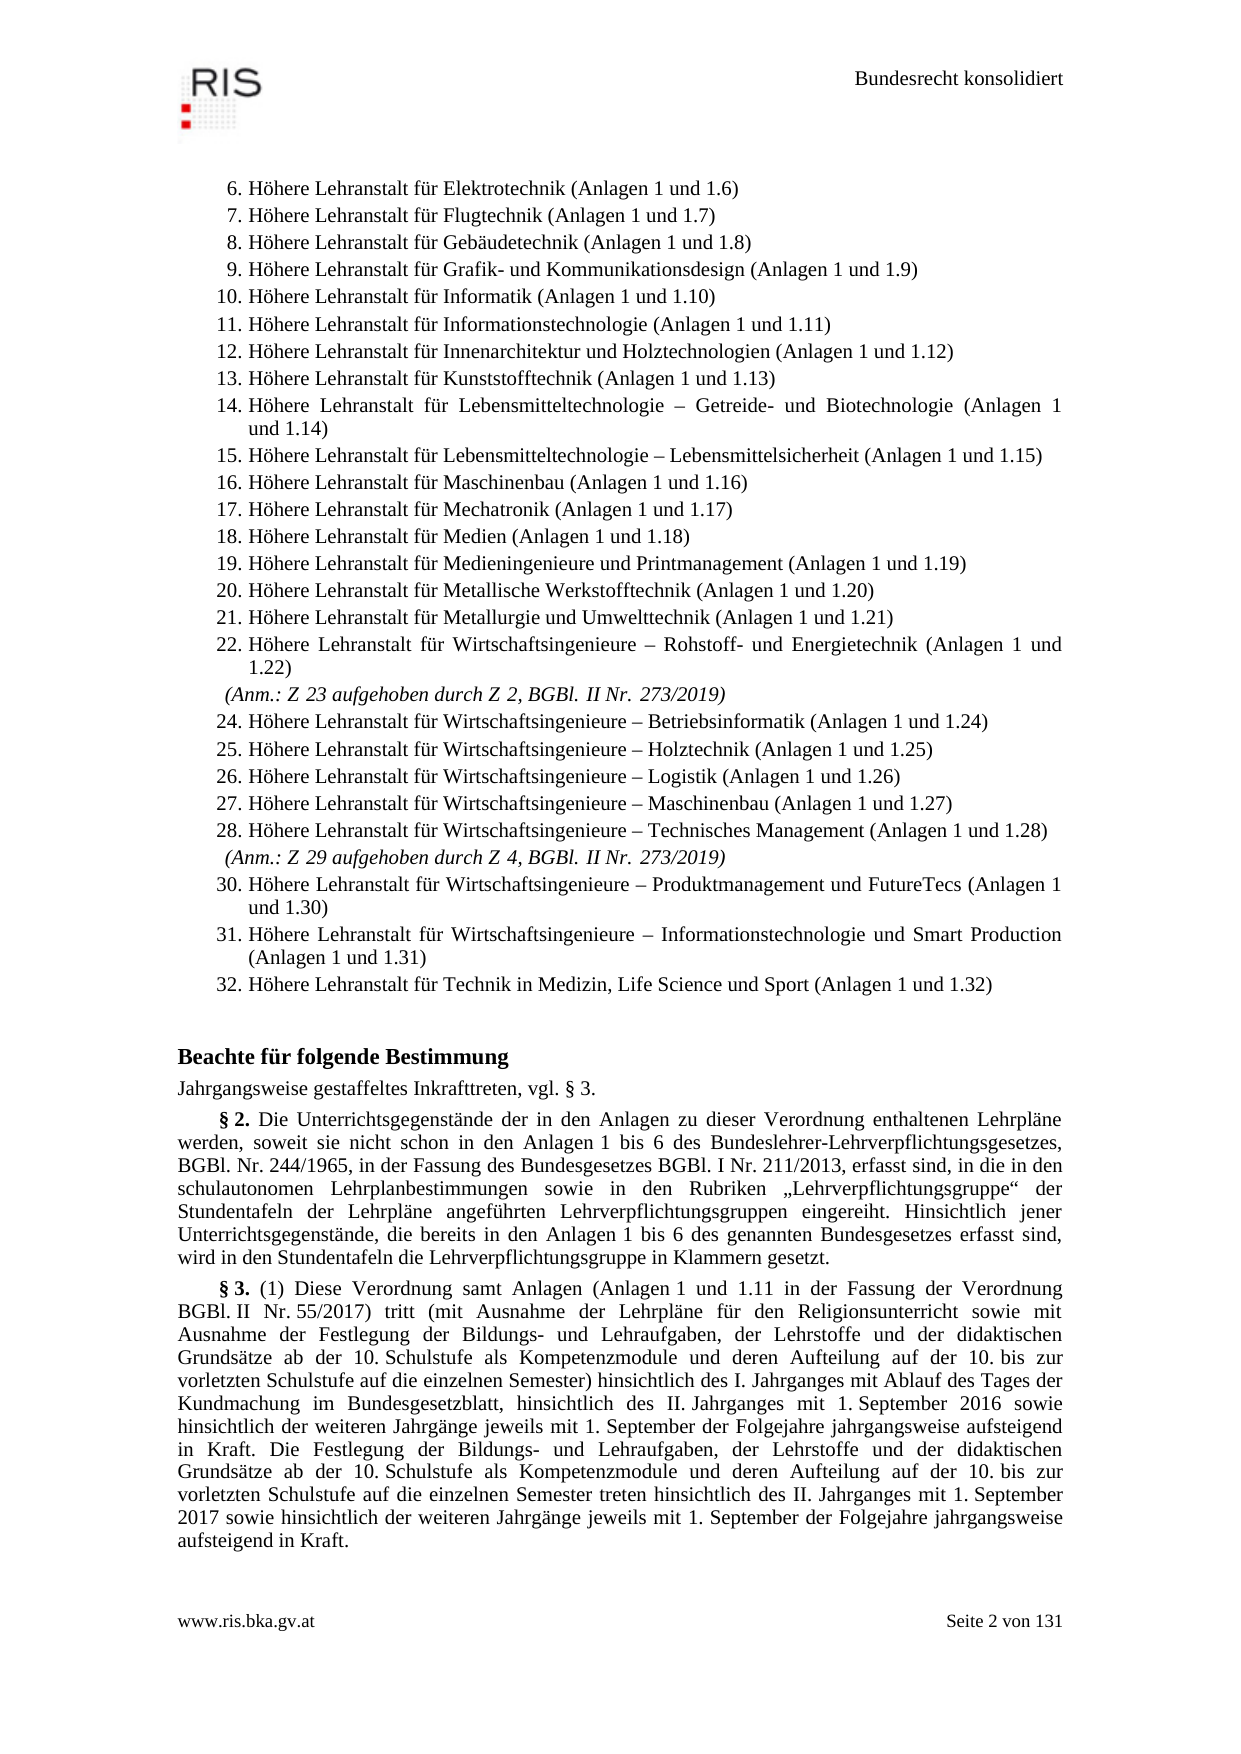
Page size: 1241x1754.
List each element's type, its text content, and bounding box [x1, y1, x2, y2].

text 31. Höhere Lehranstalt für Wirtschaftsingenieure – Informationstechnologie und Smart Production (Anlagen 1 und 1.31) [177, 923, 1063, 969]
text 9. Höhere Lehranstalt für Grafik- und Kommunikationsdesign (Anlagen 1 und 1.9) [177, 258, 1063, 281]
text 24. Höhere Lehranstalt für Wirtschaftsingenieure – Betriebsinformatik (Anlagen 1 und 1.24) [177, 711, 1063, 733]
text (Anm.: Z 23 aufgehoben durch Z 2, BGBl. II Nr. 273/2019) [224, 683, 1063, 706]
text 11. Höhere Lehranstalt für Informationstechnologie (Anlagen 1 und 1.11) [177, 313, 1063, 336]
text 28. Höhere Lehranstalt für Wirtschaftsingenieure – Technisches Management (Anlagen 1 und 1.28) [177, 819, 1063, 842]
text § 2. Die Unterrichtsgegenstände der in den Anlagen zu dieser Verordnung enthaltenen Lehrpläne werden, soweit sie nicht schon in den Anlagen 1 bis 6 des Bundeslehrer-Lehrverpflichtungsgesetzes, BGBl. Nr. 244/1965, in der Fassung des Bundesgesetzes BGBl. I Nr. 211/2013, erfasst sind, in die in den schulautonomen Lehrplanbestimmungen sowie in den Rubriken „Lehrverpflichtungsgruppe“ der Stundentafeln der Lehrpläne angeführten Lehrverpflichtungsgruppen eingereiht. Hinsichtlich jener Unterrichtsgegenstände, die bereits in den Anlagen 1 bis 6 des genannten Bundesgesetzes erfasst sind, wird in den Stundentafeln die Lehrverpflichtungsgruppe in Klammern gesetzt. [177, 1108, 1063, 1269]
text 22. Höhere Lehranstalt für Wirtschaftsingenieure – Rohstoff- und Energietechnik (Anlagen 1 und 1.22) [177, 633, 1063, 679]
text § 3. (1) Diese Verordnung samt Anlagen (Anlagen 1 und 1.11 in der Fassung der Verordnung BGBl. II Nr. 55/2017) tritt (mit Ausnahme der Lehrpläne für den Religionsunterricht sowie mit Ausnahme der Festlegung der Bildungs- und Lehraufgaben, der Lehrstoffe und der didaktischen Grundsätze ab der 10. Schulstufe als Kompetenzmodule und deren Aufteilung auf der 10. bis zur vorletzten Schulstufe auf die einzelnen Semester) hinsichtlich des I. Jahrganges mit Ablauf des Tages der Kundmachung im Bundesgesetzblatt, hinsichtlich des II. Jahrganges mit 1. September 2016 sowie hinsichtlich der weiteren Jahrgänge jeweils mit 1. September der Folgejahre jahrgangsweise aufsteigend in Kraft. Die Festlegung der Bildungs- und Lehraufgaben, der Lehrstoffe und der didaktischen Grundsätze ab der 10. Schulstufe als Kompetenzmodule und deren Aufteilung auf der 10. bis zur vorletzten Schulstufe auf die einzelnen Semester treten hinsichtlich des II. Jahrganges mit 1. September 2017 sowie hinsichtlich der weiteren Jahrgänge jeweils mit 1. September der Folgejahre jahrgangsweise aufsteigend in Kraft. [177, 1277, 1063, 1552]
text 8. Höhere Lehranstalt für Gebäudetechnik (Anlagen 1 und 1.8) [177, 231, 1063, 254]
text 6. Höhere Lehranstalt für Elektrotechnik (Anlagen 1 und 1.6) [177, 177, 1063, 200]
text 21. Höhere Lehranstalt für Metallurgie und Umwelttechnik (Anlagen 1 und 1.21) [177, 606, 1063, 629]
text 19. Höhere Lehranstalt für Medieningenieure und Printmanagement (Anlagen 1 und 1.19) [177, 552, 1063, 575]
text 13. Höhere Lehranstalt für Kunststofftechnik (Anlagen 1 und 1.13) [177, 367, 1063, 390]
text 26. Höhere Lehranstalt für Wirtschaftsingenieure – Logistik (Anlagen 1 und 1.26) [177, 765, 1063, 788]
text (Anm.: Z 29 aufgehoben durch Z 4, BGBl. II Nr. 273/2019) [224, 846, 1063, 869]
text 17. Höhere Lehranstalt für Mechatronik (Anlagen 1 und 1.17) [177, 498, 1063, 521]
text 10. Höhere Lehranstalt für Informatik (Anlagen 1 und 1.10) [177, 286, 1063, 308]
text 18. Höhere Lehranstalt für Medien (Anlagen 1 und 1.18) [177, 525, 1063, 548]
text 27. Höhere Lehranstalt für Wirtschaftsingenieure – Maschinenbau (Anlagen 1 und 1.27) [177, 792, 1063, 815]
text Beachte für folgende Bestimmung [177, 1046, 1063, 1069]
text 16. Höhere Lehranstalt für Maschinenbau (Anlagen 1 und 1.16) [177, 471, 1063, 494]
text Jahrgangsweise gestaffeltes Inkrafttreten, vgl. § 3. [177, 1077, 1063, 1100]
text 30. Höhere Lehranstalt für Wirtschaftsingenieure – Produktmanagement und FutureTecs (Anlagen 1 und 1.30) [177, 873, 1063, 919]
text 20. Höhere Lehranstalt für Metallische Werkstofftechnik (Anlagen 1 und 1.20) [177, 579, 1063, 602]
text 12. Höhere Lehranstalt für Innenarchitektur und Holztechnologien (Anlagen 1 und 1.12) [177, 340, 1063, 363]
text 15. Höhere Lehranstalt für Lebensmitteltechnologie – Lebensmittelsicherheit (Anlagen 1 und 1.15) [177, 444, 1063, 467]
text 7. Höhere Lehranstalt für Flugtechnik (Anlagen 1 und 1.7) [177, 204, 1063, 227]
picture [177, 57, 264, 144]
text 32. Höhere Lehranstalt für Technik in Medizin, Life Science und Sport (Anlagen 1 und 1.32) [177, 973, 1063, 996]
text 14. Höhere Lehranstalt für Lebensmitteltechnologie – Getreide- und Biotechnologie (Anlagen 1 und 1.14) [177, 394, 1063, 440]
text 25. Höhere Lehranstalt für Wirtschaftsingenieure – Holztechnik (Anlagen 1 und 1.25) [177, 738, 1063, 761]
